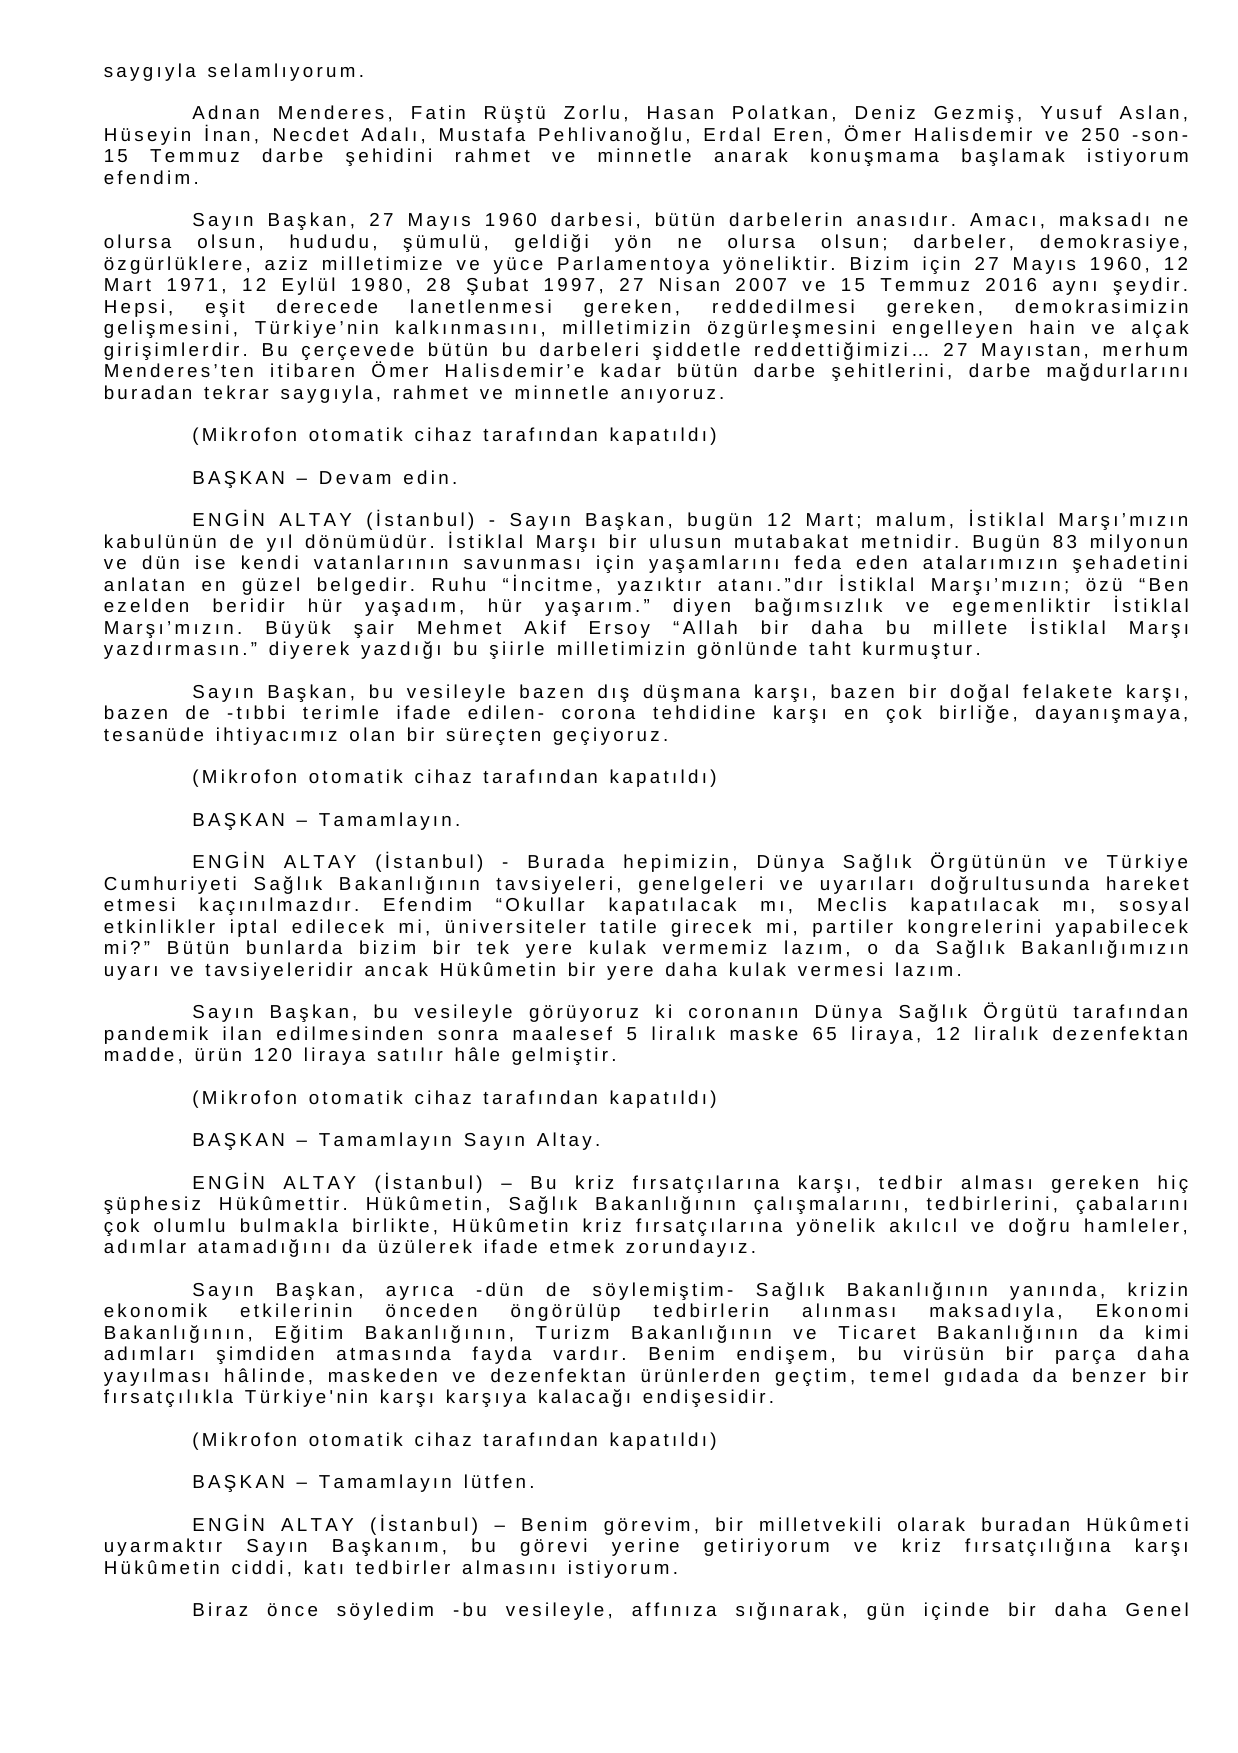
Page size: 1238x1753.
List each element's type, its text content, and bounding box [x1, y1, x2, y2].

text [103, 1599, 1190, 1621]
text ENGİN ALTAY (İstanbul) – Bu kriz fırsatçılarına karşı, tedbir alması gereken hiç şüphesiz Hükûmettir. Hükûmetin, Sağlık Bakanlığının çalışmalarını, tedbirlerini, çabalarını çok olumlu bulmakla birlikte, Hükûmetin kriz fırsatçılarına yönelik akılcıl ve doğru hamleler, adımlar atamadığını da üzülerek ifade etmek zorundayız. [103, 1171, 1190, 1258]
text Sayın Başkan, 27 Mayıs 1960 darbesi, bütün darbelerin anasıdır. Amacı, maksadı ne olursa olsun, hududu, şümulü, geldiği yön ne olursa olsun; darbeler, demokrasiye, özgürlüklere, aziz milletimize ve yüce Parlamentoya yöneliktir. Bizim için 27 Mayıs 1960, 12 Mart 1971, 12 Eylül 1980, 28 Şubat 1997, 27 Nisan 2007 ve 15 Temmuz 2016 aynı şeydir. Hepsi, eşit derecede lanetlenmesi gereken, reddedilmesi gereken, demokrasimizin gelişmesini, Türkiye’nin kalkınmasını, milletimizin özgürleşmesini engelleyen hain ve alçak girişimlerdir. Bu çerçevede bütün bu darbeleri şiddetle reddettiğimizi… 27 Mayıstan, merhum Menderes’ten itibaren Ömer Halisdemir’e kadar bütün darbe şehitlerini, darbe mağdurlarını buradan tekrar saygıyla, rahmet ve minnetle anıyoruz. [103, 209, 1190, 403]
text BAŞKAN – Tamamlayın Sayın Altay. [103, 1129, 1190, 1151]
text Sayın Başkan, bu vesileyle görüyoruz ki coronanın Dünya Sağlık Örgütü tarafından pandemik ilan edilmesinden sonra maalesef 5 liralık maske 65 liraya, 12 liralık dezenfektan madde, ürün 120 liraya satılır hâle gelmiştir. [103, 1001, 1190, 1066]
text Adnan Menderes, Fatin Rüştü Zorlu, Hasan Polatkan, Deniz Gezmiş, Yusuf Aslan, Hüseyin İnan, Necdet Adalı, Mustafa Pehlivanoğlu, Erdal Eren, Ömer Halisdemir ve 250 -son- 15 Temmuz darbe şehidini rahmet ve minnetle anarak konuşmama başlamak istiyorum efendim. [103, 102, 1190, 188]
text (Mikrofon otomatik cihaz tarafından kapatıldı) [103, 766, 1190, 788]
text BAŞKAN – Devam edin. [103, 466, 1190, 488]
text BAŞKAN – Tamamlayın lütfen. [103, 1471, 1190, 1493]
text Sayın Başkan, bu vesileyle bazen dış düşmana karşı, bazen bir doğal felakete karşı, bazen de -tıbbi terimle ifade edilen- corona tehdidine karşı en çok birliğe, dayanışmaya, tesanüde ihtiyacımız olan bir süreçten geçiyoruz. [103, 681, 1190, 745]
text BAŞKAN – Tamamlayın. [103, 808, 1190, 830]
text ENGİN ALTAY (İstanbul) – Benim görevim, bir milletvekili olarak buradan Hükûmeti uyarmaktır Sayın Başkanım, bu görevi yerine getiriyorum ve kriz fırsatçılığına karşı Hükûmetin ciddi, katı tedbirler almasını istiyorum. [103, 1513, 1190, 1578]
text Sayın Başkan, ayrıca -dün de söylemiştim- Sağlık Bakanlığının yanında, krizin ekonomik etkilerinin önceden öngörülüp tedbirlerin alınması maksadıyla, Ekonomi Bakanlığının, Eğitim Bakanlığının, Turizm Bakanlığının ve Ticaret Bakanlığının da kimi adımları şimdiden atmasında fayda vardır. Benim endişem, bu virüsün bir parça daha yayılması hâlinde, maskeden ve dezenfektan ürünlerden geçtim, temel gıdada da benzer bir fırsatçılıkla Türkiye'nin karşı karşıya kalacağı endişesidir. [103, 1278, 1190, 1408]
text (Mikrofon otomatik cihaz tarafından kapatıldı) [103, 424, 1190, 446]
text ENGİN ALTAY (İstanbul) - Sayın Başkan, bugün 12 Mart; malum, İstiklal Marşı’mızın kabulünün de yıl dönümüdür. İstiklal Marşı bir ulusun mutabakat metnidir. Bugün 83 milyonun ve dün ise kendi vatanlarının savunması için yaşamlarını feda eden atalarımızın şehadetini anlatan en güzel belgedir. Ruhu “İncitme, yazıktır atanı.”dır İstiklal Marşı’mızın; özü “Ben ezelden beridir hür yaşadım, hür yaşarım.” diyen bağımsızlık ve egemenliktir İstiklal Marşı’mızın. Büyük şair Mehmet Akif Ersoy “Allah bir daha bu millete İstiklal Marşı yazdırmasın.” diyerek yazdığı bu şiirle milletimizin gönlünde taht kurmuştur. [103, 509, 1190, 660]
text ENGİN ALTAY (İstanbul) - Burada hepimizin, Dünya Sağlık Örgütünün ve Türkiye Cumhuriyeti Sağlık Bakanlığının tavsiyeleri, genelgeleri ve uyarıları doğrultusunda hareket etmesi kaçınılmazdır. Efendim “Okullar kapatılacak mı, Meclis kapatılacak mı, sosyal etkinlikler iptal edilecek mi, üniversiteler tatile girecek mi, partiler kongrelerini yapabilecek mi?” Bütün bunlarda bizim bir tek yere kulak vermemiz lazım, o da Sağlık Bakanlığımızın uyarı ve tavsiyeleridir ancak Hükûmetin bir yere daha kulak vermesi lazım. [103, 851, 1190, 980]
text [103, 60, 1190, 81]
text (Mikrofon otomatik cihaz tarafından kapatıldı) [103, 1429, 1190, 1450]
text (Mikrofon otomatik cihaz tarafından kapatıldı) [103, 1087, 1190, 1108]
